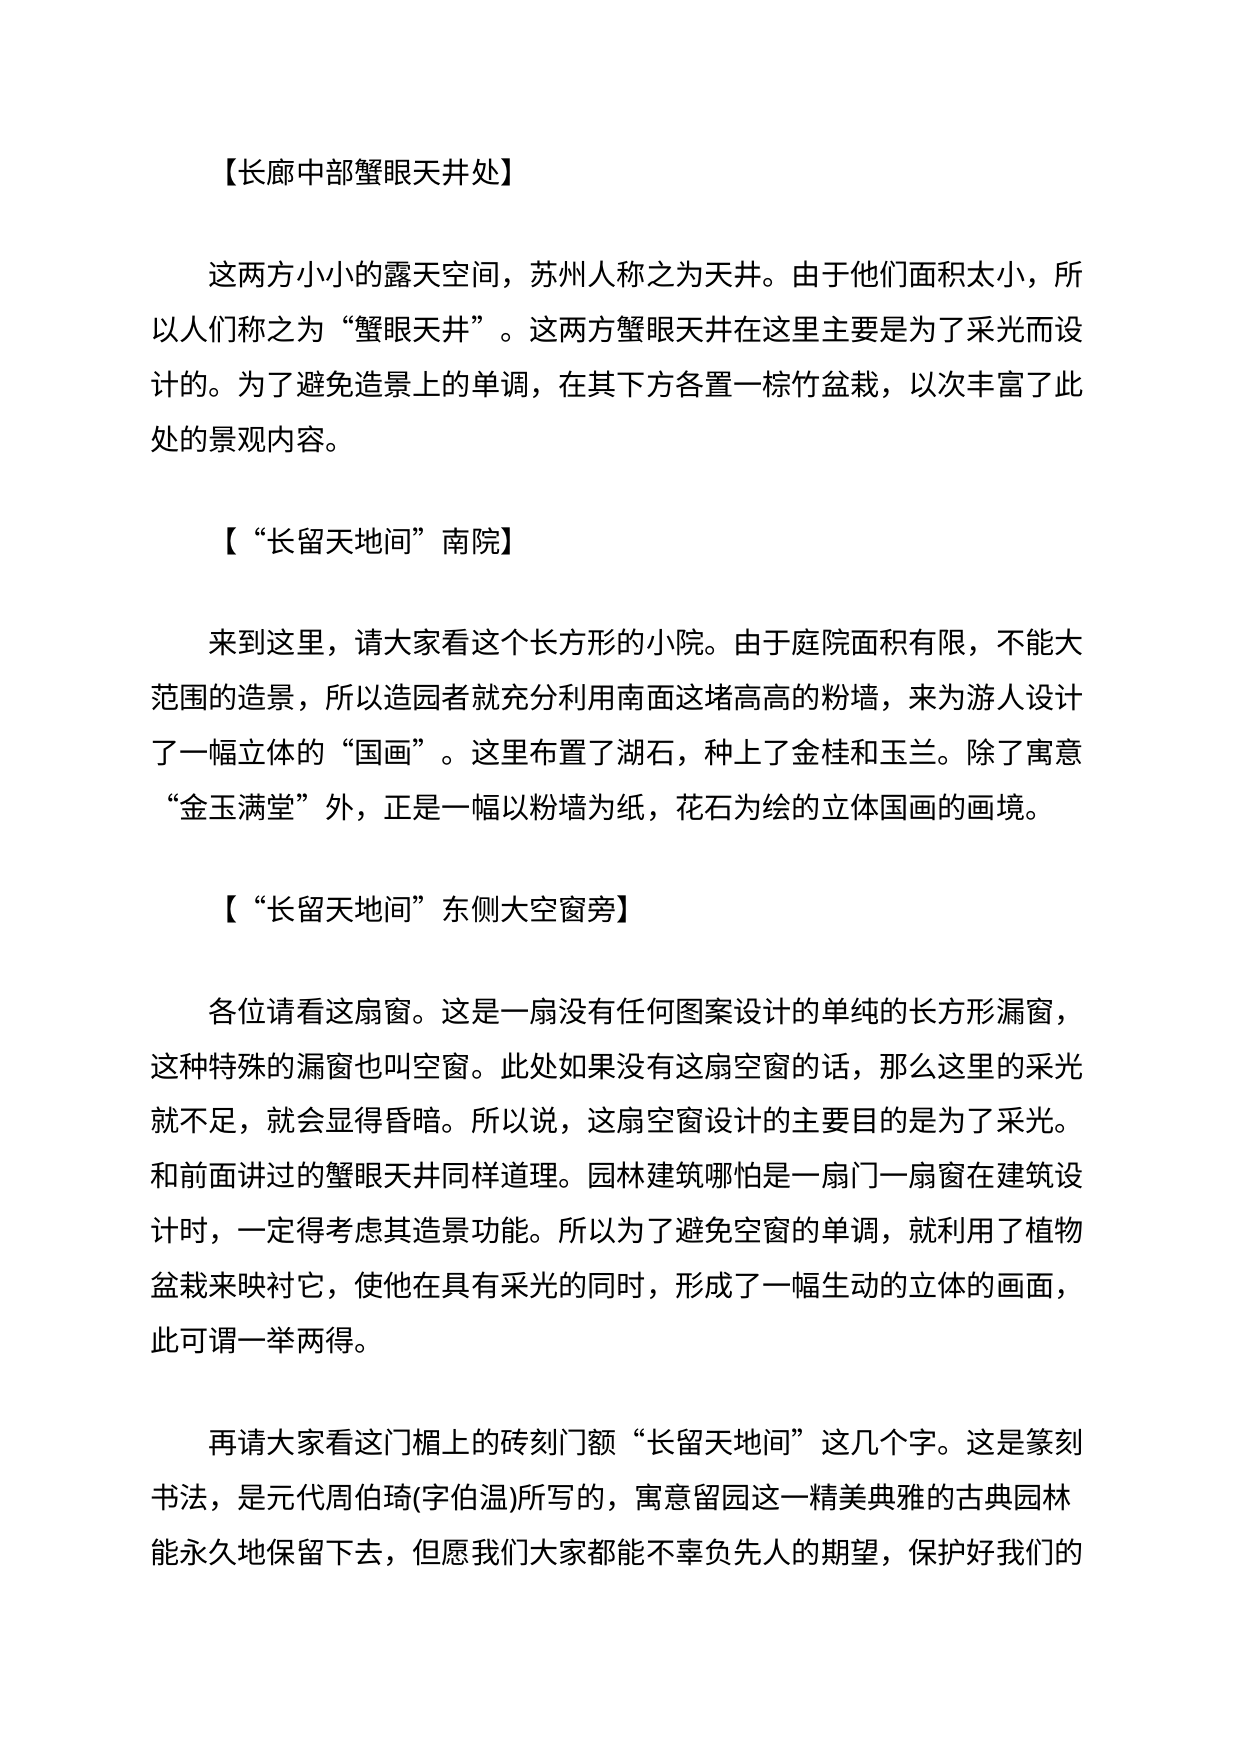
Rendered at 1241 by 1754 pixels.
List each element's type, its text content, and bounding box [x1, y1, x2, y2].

text 这两方小小的露天空间，苏州人称之为天井。由于他们面积太小，所以人们称之为“蟹眼天井”。这两方蟹眼天井在这里主要是为了采光而设计的。为了避免造景上的单调，在其下方各置一棕竹盆栽，以次丰富了此处的景观内容。 [150, 252, 1090, 459]
text 【“长留天地间”南院】 [150, 518, 1090, 561]
text 各位请看这扇窗。这是一扇没有任何图案设计的单纯的长方形漏窗，这种特殊的漏窗也叫空窗。此处如果没有这扇空窗的话，那么这里的采光就不足，就会显得昏暗。所以说，这扇空窗设计的主要目的是为了采光。和前面讲过的蟹眼天井同样道理。园林建筑哪怕是一扇门一扇窗在建筑设计时，一定得考虑其造景功能。所以为了避免空窗的单调，就利用了植物盆栽来映衬它，使他在具有采光的同时，形成了一幅生动的立体的画面，此可谓一举两得。 [150, 988, 1090, 1360]
text 【长廊中部蟹眼天井处】 [150, 150, 1090, 192]
text 【“长留天地间”东侧大空窗旁】 [150, 886, 1090, 929]
text 来到这里，请大家看这个长方形的小院。由于庭院面积有限，不能大范围的造景，所以造园者就充分利用南面这堵高高的粉墙，来为游人设计了一幅立体的“国画”。这里布置了湖石，种上了金桂和玉兰。除了寓意“金玉满堂”外，正是一幅以粉墙为纸，花石为绘的立体国画的画境。 [150, 620, 1090, 827]
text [150, 1419, 1090, 1572]
